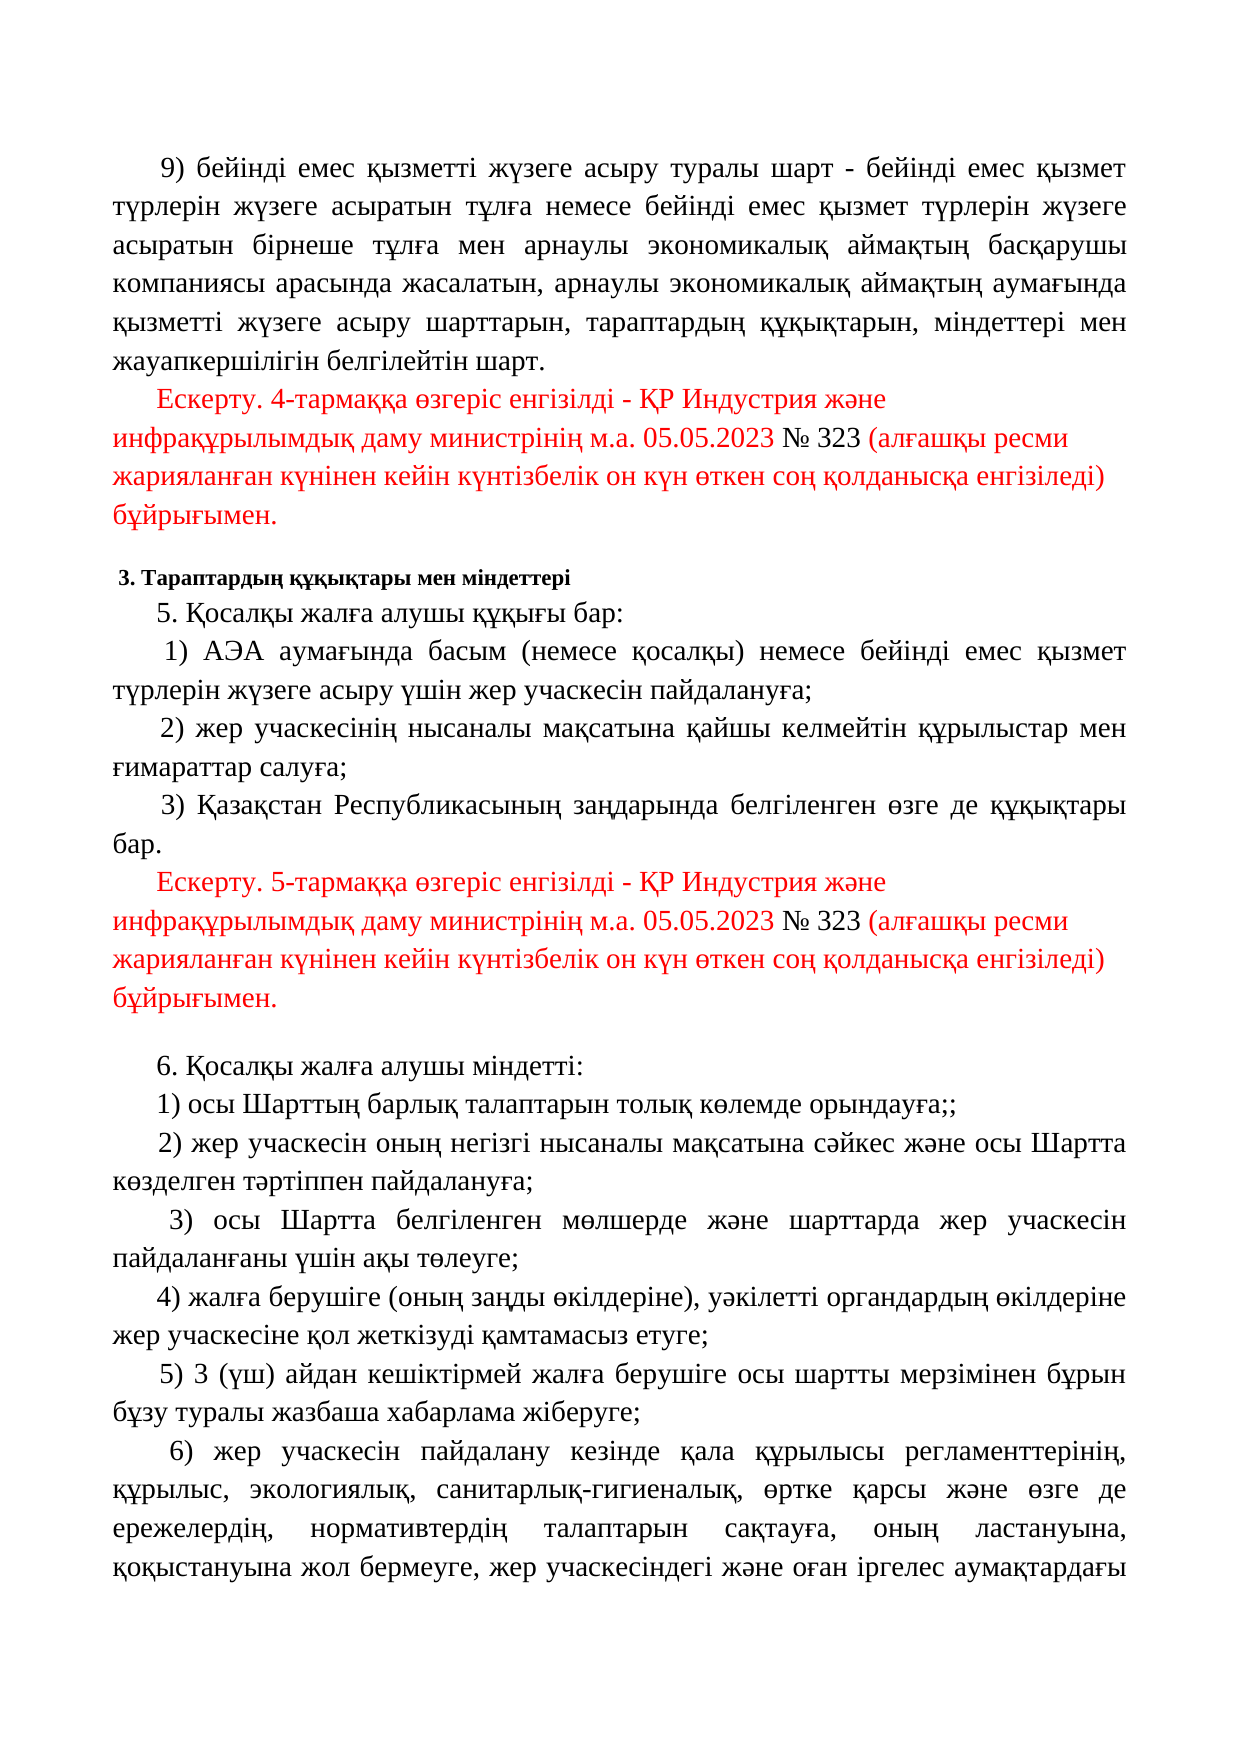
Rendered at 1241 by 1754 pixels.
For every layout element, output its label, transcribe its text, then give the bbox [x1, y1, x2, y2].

text Ескерту. 4-тармаққа өзгеріс енгізілді - ҚР Индустрия және инфрақұрылымдық даму министрінің м.а. 05.05.2023 № 323 (алғашқы ресми жарияланған күнінен кейін күнтізбелік он күн өткен соң қолданысқа енгізіледі) бұйрығымен. [112, 381, 1128, 561]
text 3) Қазақстан Республикасының заңдарында белгіленген өзге де құқықтары бар. [112, 787, 1128, 859]
text 5. Қосалқы жалға алушы құқығы бар: [112, 595, 1128, 628]
text 1) осы Шарттың барлық талаптарын толық көлемде орындауға;; [112, 1086, 1128, 1120]
text 5) 3 (үш) айдан кешіктірмей жалға берушіге осы шартты мерзімінен бұрын бұзу туралы жазбаша хабарлама жіберуге; [112, 1356, 1128, 1428]
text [112, 1433, 1128, 1582]
text 2) жер учаскесін оның негізгі нысаналы мақсатына сәйкес және осы Шартта көзделген тәртіппен пайдалануға; [112, 1125, 1128, 1197]
text Ескерту. 5-тармаққа өзгеріс енгізілді - ҚР Индустрия және инфрақұрылымдық даму министрінің м.а. 05.05.2023 № 323 (алғашқы ресми жарияланған күнінен кейін күнтізбелік он күн өткен соң қолданысқа енгізіледі) бұйрығымен. [112, 864, 1128, 1044]
text 1) АЭА аумағында басым (немесе қосалқы) немесе бейінді емес қызмет түрлерін жүзеге асыру үшін жер учаскесін пайдалануға; [112, 633, 1128, 705]
text 3) осы Шартта белгіленген мөлшерде және шарттарда жер учаскесін пайдаланғаны үшін ақы төлеуге; [112, 1202, 1128, 1274]
text 9) бейінді емес қызметті жүзеге асыру туралы шарт - бейінді емес қызмет түрлерін жүзеге асыратын тұлға немесе бейінді емес қызмет түрлерін жүзеге асыратын бірнеше тұлға мен арнаулы экономикалық аймақтың басқарушы компаниясы арасында жасалатын, арнаулы экономикалық аймақтың аумағында қызметті жүзеге асыру шарттарын, тараптардың құқықтарын, міндеттері мен жауапкершілігін белгілейтін шарт. [112, 150, 1128, 376]
text 6. Қосалқы жалға алушы міндетті: [112, 1048, 1128, 1081]
text 4) жалға берушіге (оның заңды өкілдеріне), уәкілетті органдардың өкілдеріне жер учаскесіне қол жеткізуді қамтамасыз етуге; [112, 1279, 1128, 1351]
text 3. Тараптардың құқықтары мен міндеттері [112, 564, 1128, 591]
text 2) жер учаскесінің нысаналы мақсатына қайшы келмейтін құрылыстар мен ғимараттар салуға; [112, 710, 1128, 782]
